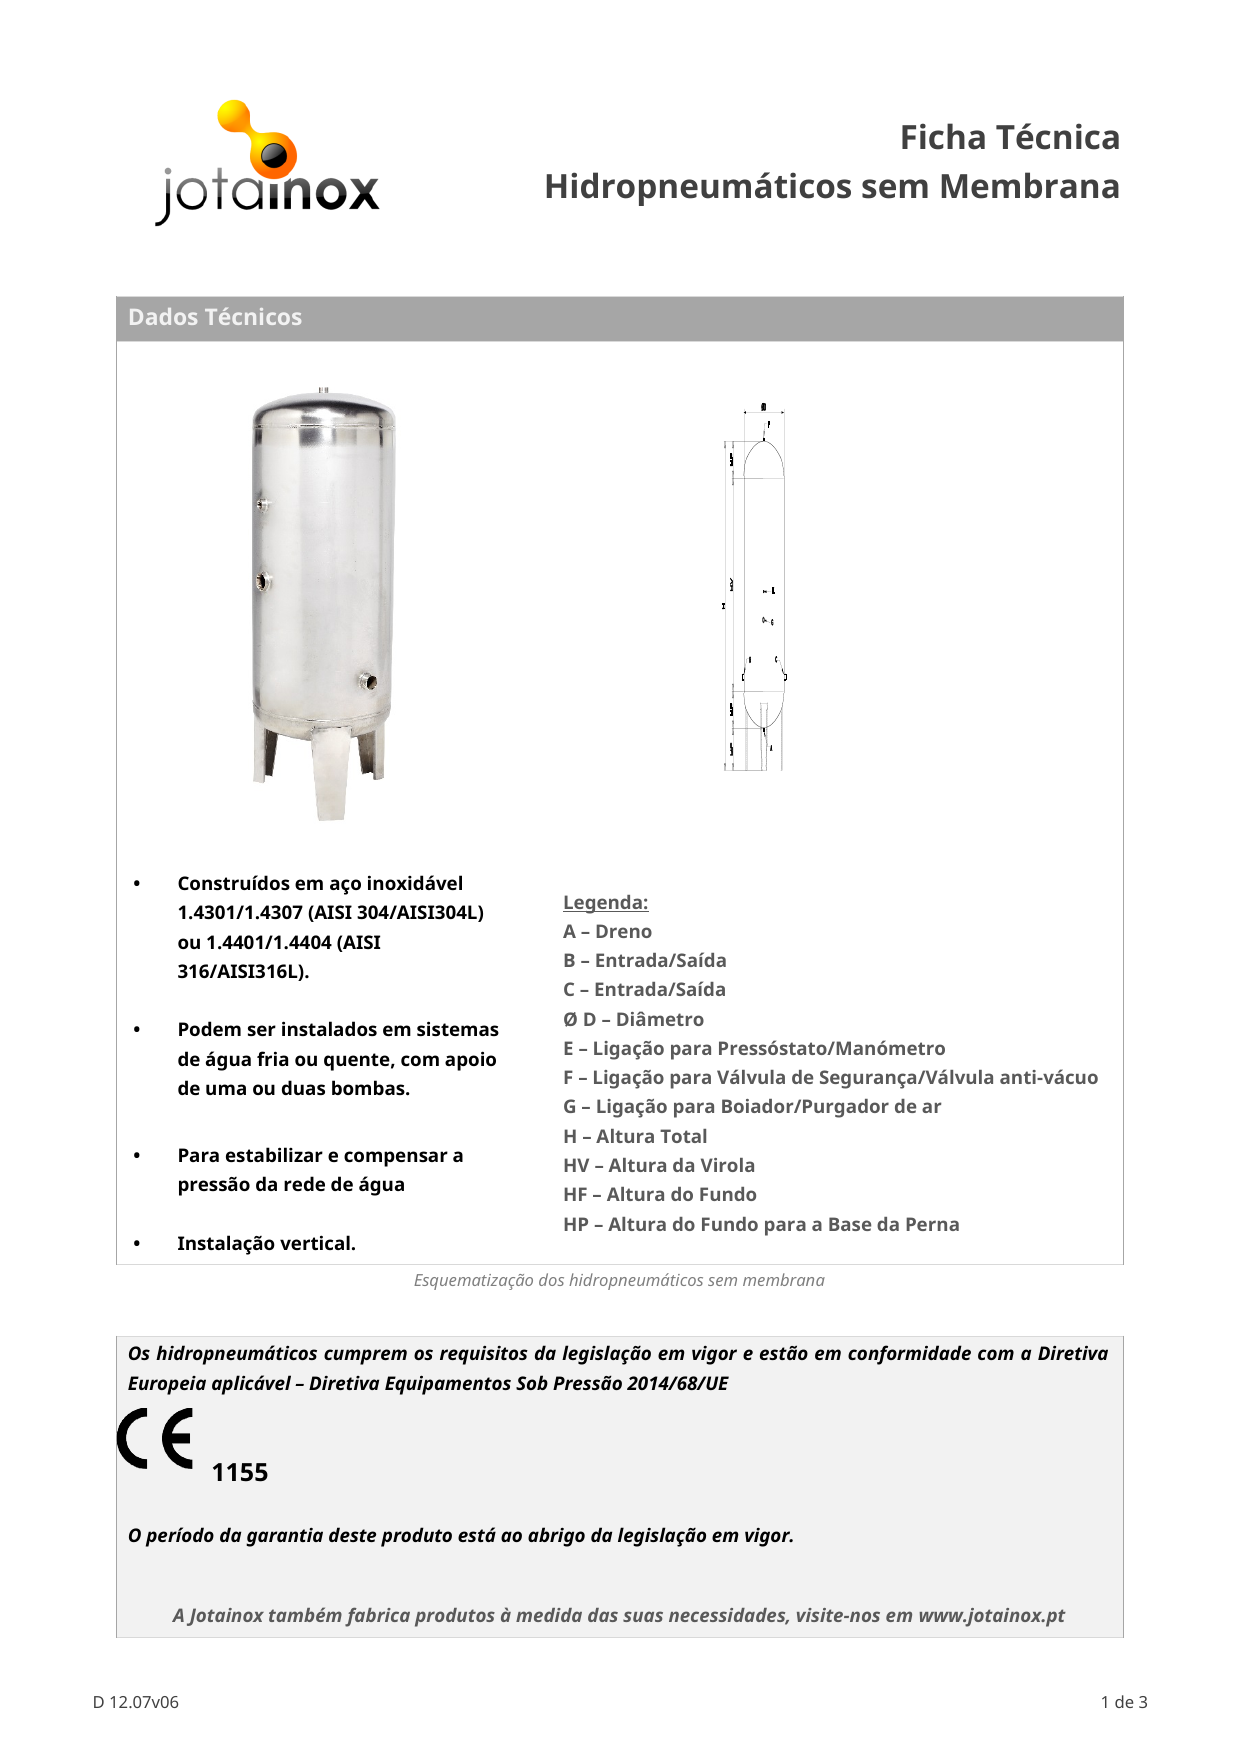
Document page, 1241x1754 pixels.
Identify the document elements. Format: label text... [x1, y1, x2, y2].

table_cell Legenda: A – Dreno B – Entrada/Saída C – Entrada/Saída Ø D – Diâmetro E – Ligação para Pressóstato/Manómetro F – Ligação para Válvula de Segurança/Válvula anti-vácuo G – Ligação para Boiador/Purgador de ar H – Altura Total HV – Altura da Virola HF – Altura do Fundo HP – Altura do Fundo para a Base da Perna [517, 866, 1123, 1263]
table_cell [117, 342, 517, 866]
picture [116, 1408, 193, 1469]
table_cell Construídos em aço inoxidável 1.4301/1.4307 (AISI 304/AISI304L) ou 1.4401/1.4404 (AISI 316/AISI316L). Podem ser instalados em sistemas de água fria ou quente, com apoio de uma ou duas bombas. Para estabilizar e compensar a pressão da rede de água Instalação vertical. [117, 866, 517, 1263]
table_header Dados Técnicos [117, 297, 1123, 341]
table_cell Esquematização dos hidropneumáticos sem membrana [116, 1265, 1124, 1336]
picture [119, 59, 415, 267]
picture [127, 370, 491, 838]
table_cell [517, 342, 1123, 866]
table_cell Os hidropneumáticos cumprem os requisitos da legislação em vigor e estão em conformidade com a Diretiva Europeia aplicável – Diretiva Equipamentos Sob Pressão 2014/68/UE 1155 O período da garantia deste produto está ao abrigo da legislação em vigor. [117, 1337, 1123, 1548]
table_cell A Jotainox também fabrica produtos à medida das suas necessidades, visite-nos em www.jotainox.pt [117, 1548, 1123, 1637]
